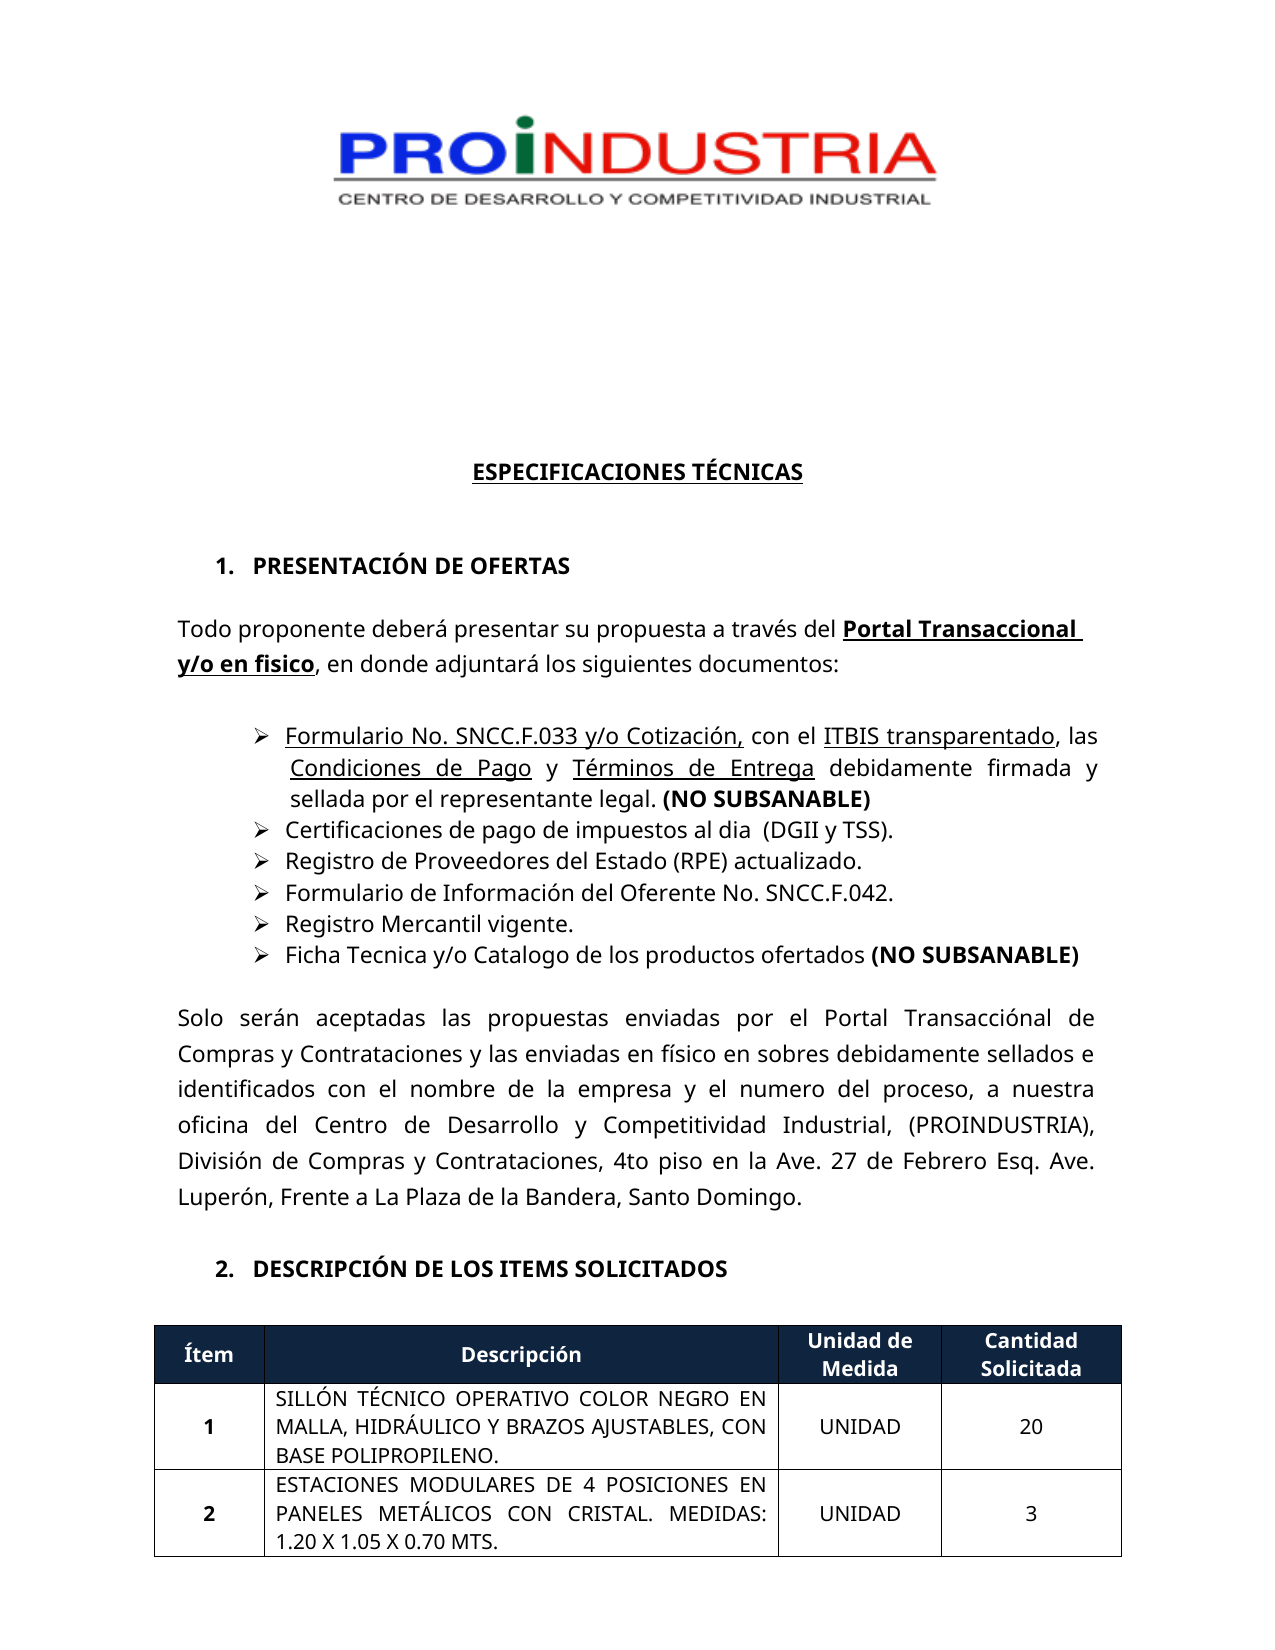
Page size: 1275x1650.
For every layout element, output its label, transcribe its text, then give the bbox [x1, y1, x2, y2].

table_header Cantidad Solicitada [942, 1326, 1121, 1383]
list Registro de Proveedores del Estado (RPE) actualizado. [252, 845, 1098, 877]
list Ficha Tecnica y/o Catalogo de los productos ofertados (NO SUBSANABLE) [252, 939, 1098, 970]
table_header Unidad de Medida [779, 1326, 941, 1383]
table_cell 1 [155, 1384, 264, 1469]
list DESCRIPCIÓN DE LOS ITEMS SOLICITADOS [215, 1253, 1096, 1284]
table_cell UNIDAD [779, 1470, 941, 1556]
picture [333, 112, 942, 216]
list Certificaciones de pago de impuestos al dia (DGII y TSS). [252, 814, 1098, 845]
table_header Ítem [155, 1326, 264, 1383]
table_cell UNIDAD [779, 1384, 941, 1469]
table_cell 2 [155, 1470, 264, 1556]
table_cell ESTACIONES MODULARES DE 4 POSICIONES EN PANELES METÁLICOS CON CRISTAL. MEDIDAS: 1.20 X 1.05 X 0.70 MTS. [265, 1470, 778, 1556]
list Formulario No. SNCC.F.033 y/o Cotización, con el ITBIS transparentado, las Condiciones de Pago y Términos de Entrega debidamente firmada y sellada por el representante legal. (NO SUBSANABLE) [252, 720, 1098, 814]
table_cell SILLÓN TÉCNICO OPERATIVO COLOR NEGRO EN MALLA, HIDRÁULICO Y BRAZOS AJUSTABLES, CON BASE POLIPROPILENO. [265, 1384, 778, 1469]
text Todo proponente deberá presentar su propuesta a través del Portal Transaccional y/o en fisico, en donde adjuntará los siguientes documentos: [177, 612, 1098, 680]
list Registro Mercantil vigente. [252, 908, 1098, 939]
table_header Descripción [265, 1326, 778, 1383]
text ESPECIFICACIONES TÉCNICAS [177, 456, 1098, 487]
table_cell 3 [942, 1470, 1121, 1556]
list Formulario de Información del Oferente No. SNCC.F.042. [252, 877, 1098, 908]
list PRESENTACIÓN DE OFERTAS [215, 550, 1098, 581]
text Solo serán aceptadas las propuestas enviadas por el Portal Transacciónal de Compras y Contrataciones y las enviadas en físico en sobres debidamente sellados e identificados con el nombre de la empresa y el numero del proceso, a nuestra oficina del Centro de Desarrollo y Competitividad Industrial, (PROINDUSTRIA), División de Compras y Contrataciones, 4to piso en la Ave. 27 de Febrero Esq. Ave. Luperón, Frente a La Plaza de la Bandera, Santo Domingo. [177, 1002, 1096, 1212]
table_cell 20 [942, 1384, 1121, 1469]
